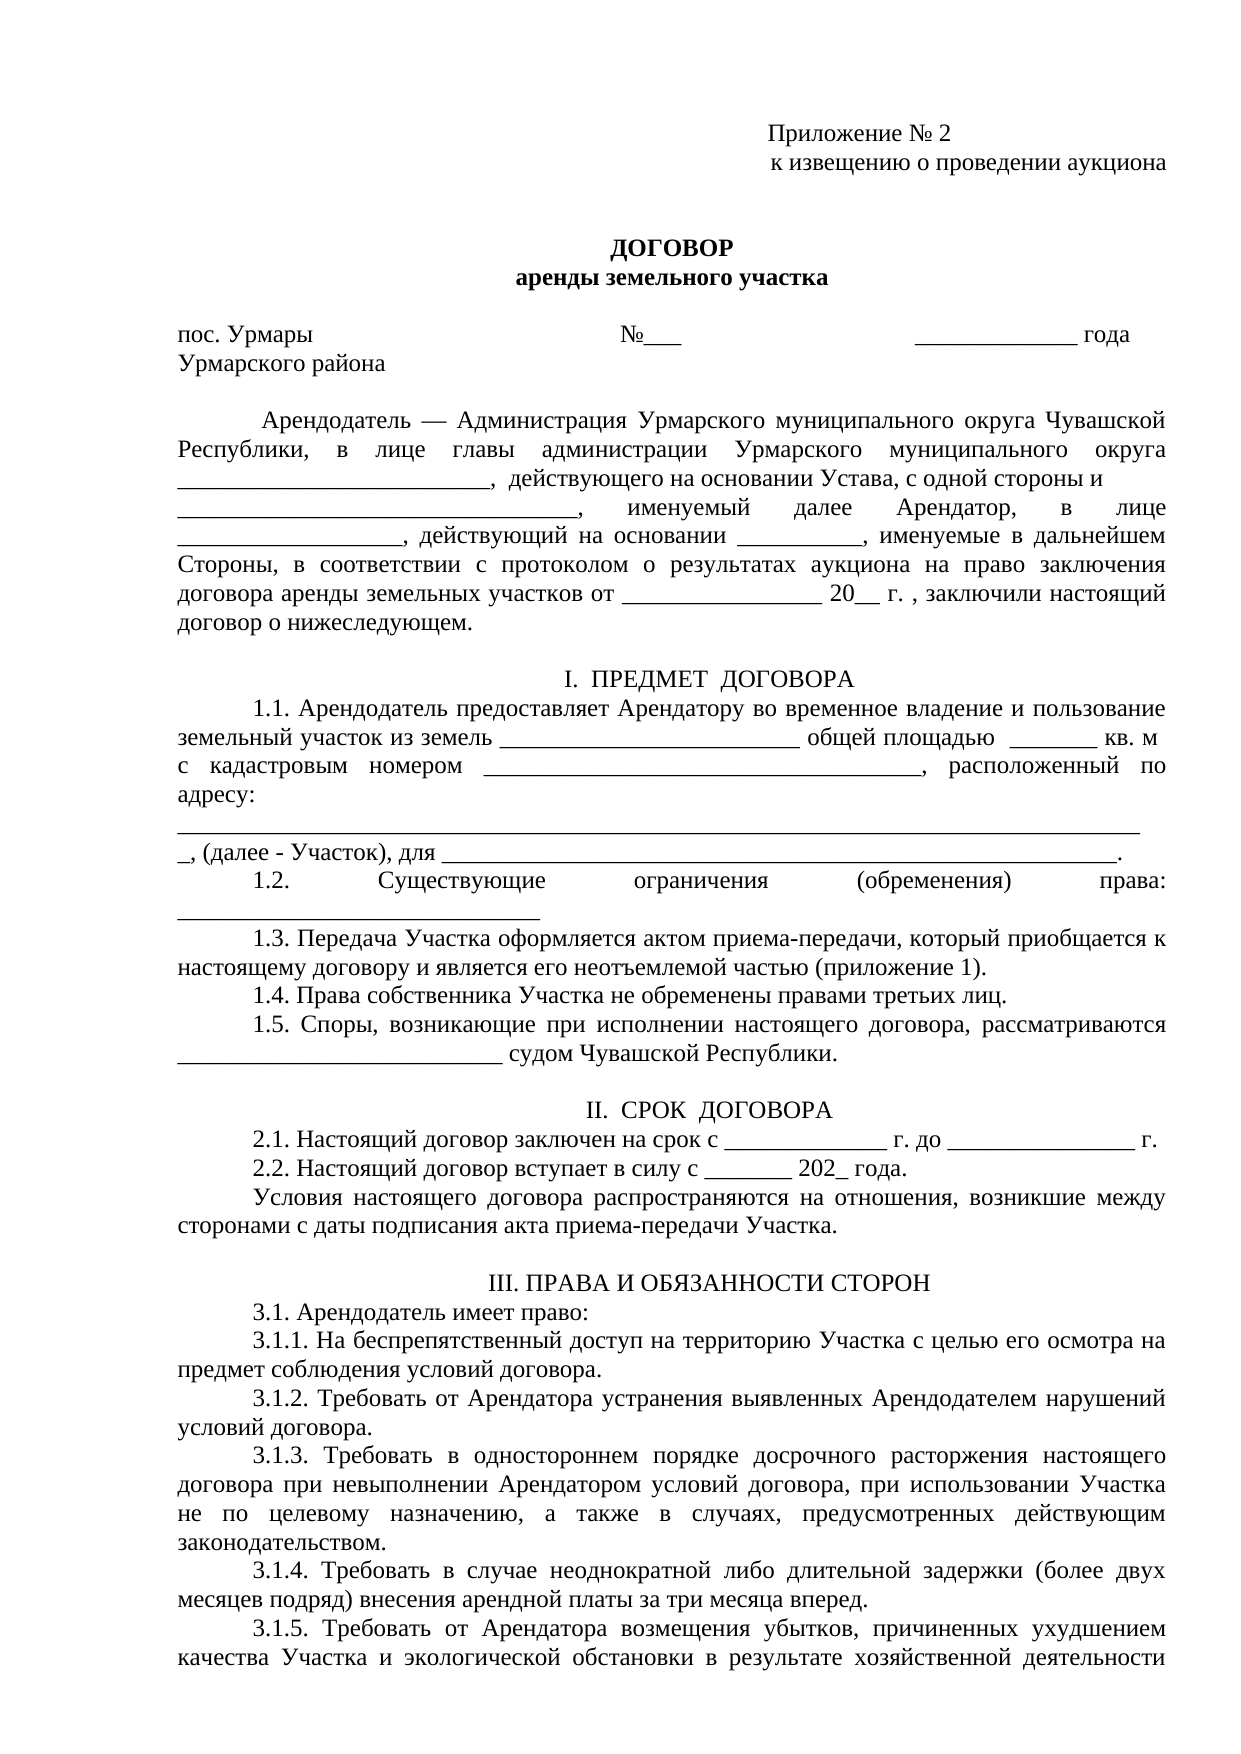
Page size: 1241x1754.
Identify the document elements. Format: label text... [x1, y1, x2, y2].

text III. ПРАВА И ОБЯЗАННОСТИ СТОРОН [177, 1268, 1167, 1297]
text II. СРОК ДОГОВОРА [177, 1096, 1167, 1124]
text пос. Урмары №___ _____________ года [177, 319, 1167, 348]
text 1.5. Споры, возникающие при исполнении настоящего договора, рассматриваются __________________________ судом Чувашской Республики. [177, 1009, 1167, 1067]
text 1.1. Арендодатель предоставляет Арендатору во временное владение и пользование земельный участок из земель ________________________ общей площадью _______ кв. м с кадастровым номером ___________________________________, расположенный по адресу: _____________________________________________________________________________ _, (далее - Участок), для ______________________________________________________. [177, 693, 1167, 866]
text 1.3. Передача Участка оформляется актом приема-передачи, который приобщается к настоящему договору и является его неотъемлемой частью (приложение 1). [177, 923, 1167, 981]
text 2.2. Настоящий договор вступает в силу с _______ 202_ года. [177, 1153, 1167, 1182]
text Приложение № 2 [177, 118, 1167, 147]
text 1.4. Права собственника Участка не обременены правами третьих лиц. [177, 981, 1167, 1009]
text 3.1.1. На беспрепятственный доступ на территорию Участка с целью его осмотра на предмет соблюдения условий договора. [177, 1326, 1167, 1383]
text Условия настоящего договора распространяются на отношения, возникшие между сторонами с даты подписания акта приема-передачи Участка. [177, 1182, 1167, 1239]
text ДОГОВОР [177, 233, 1167, 262]
text аренды земельного участка [177, 262, 1167, 291]
text 1.2. Существующие ограничения (обременения) права: _____________________________ [177, 866, 1167, 923]
text 3.1.2. Требовать от Арендатора устранения выявленных Арендодателем нарушений условий договора. [177, 1383, 1167, 1441]
text 3.1.4. Требовать в случае неоднократной либо длительной задержки (более двух месяцев подряд) внесения арендной платы за три месяца вперед. [177, 1556, 1167, 1613]
text 2.1. Настоящий договор заключен на срок с _____________ г. до _______________ г. [177, 1124, 1167, 1153]
text 3.1. Арендодатель имеет право: [177, 1297, 1167, 1326]
text к извещению о проведении аукциона [177, 147, 1167, 176]
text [177, 1613, 1167, 1671]
text I. ПРЕДМЕТ ДОГОВОРА [177, 664, 1167, 693]
text Арендодатель — Администрация Урмарского муниципального округа Чувашской Республики, в лице главы администрации Урмарского муниципального округа _________________________, действующего на основании Устава, с одной стороны и [177, 406, 1167, 492]
text ________________________________, именуемый далее Арендатор, в лице __________________, действующий на основании __________, именуемые в дальнейшем Стороны, в соответствии с протоколом о результатах аукциона на право заключения договора аренды земельных участков от ________________ 20__ г. , заключили настоящий договор о нижеследующем. [177, 492, 1167, 636]
text 3.1.3. Требовать в одностороннем порядке досрочного расторжения настоящего договора при невыполнении Арендатором условий договора, при использовании Участка не по целевому назначению, а также в случаях, предусмотренных действующим законодательством. [177, 1441, 1167, 1556]
text Урмарского района [177, 348, 1167, 377]
